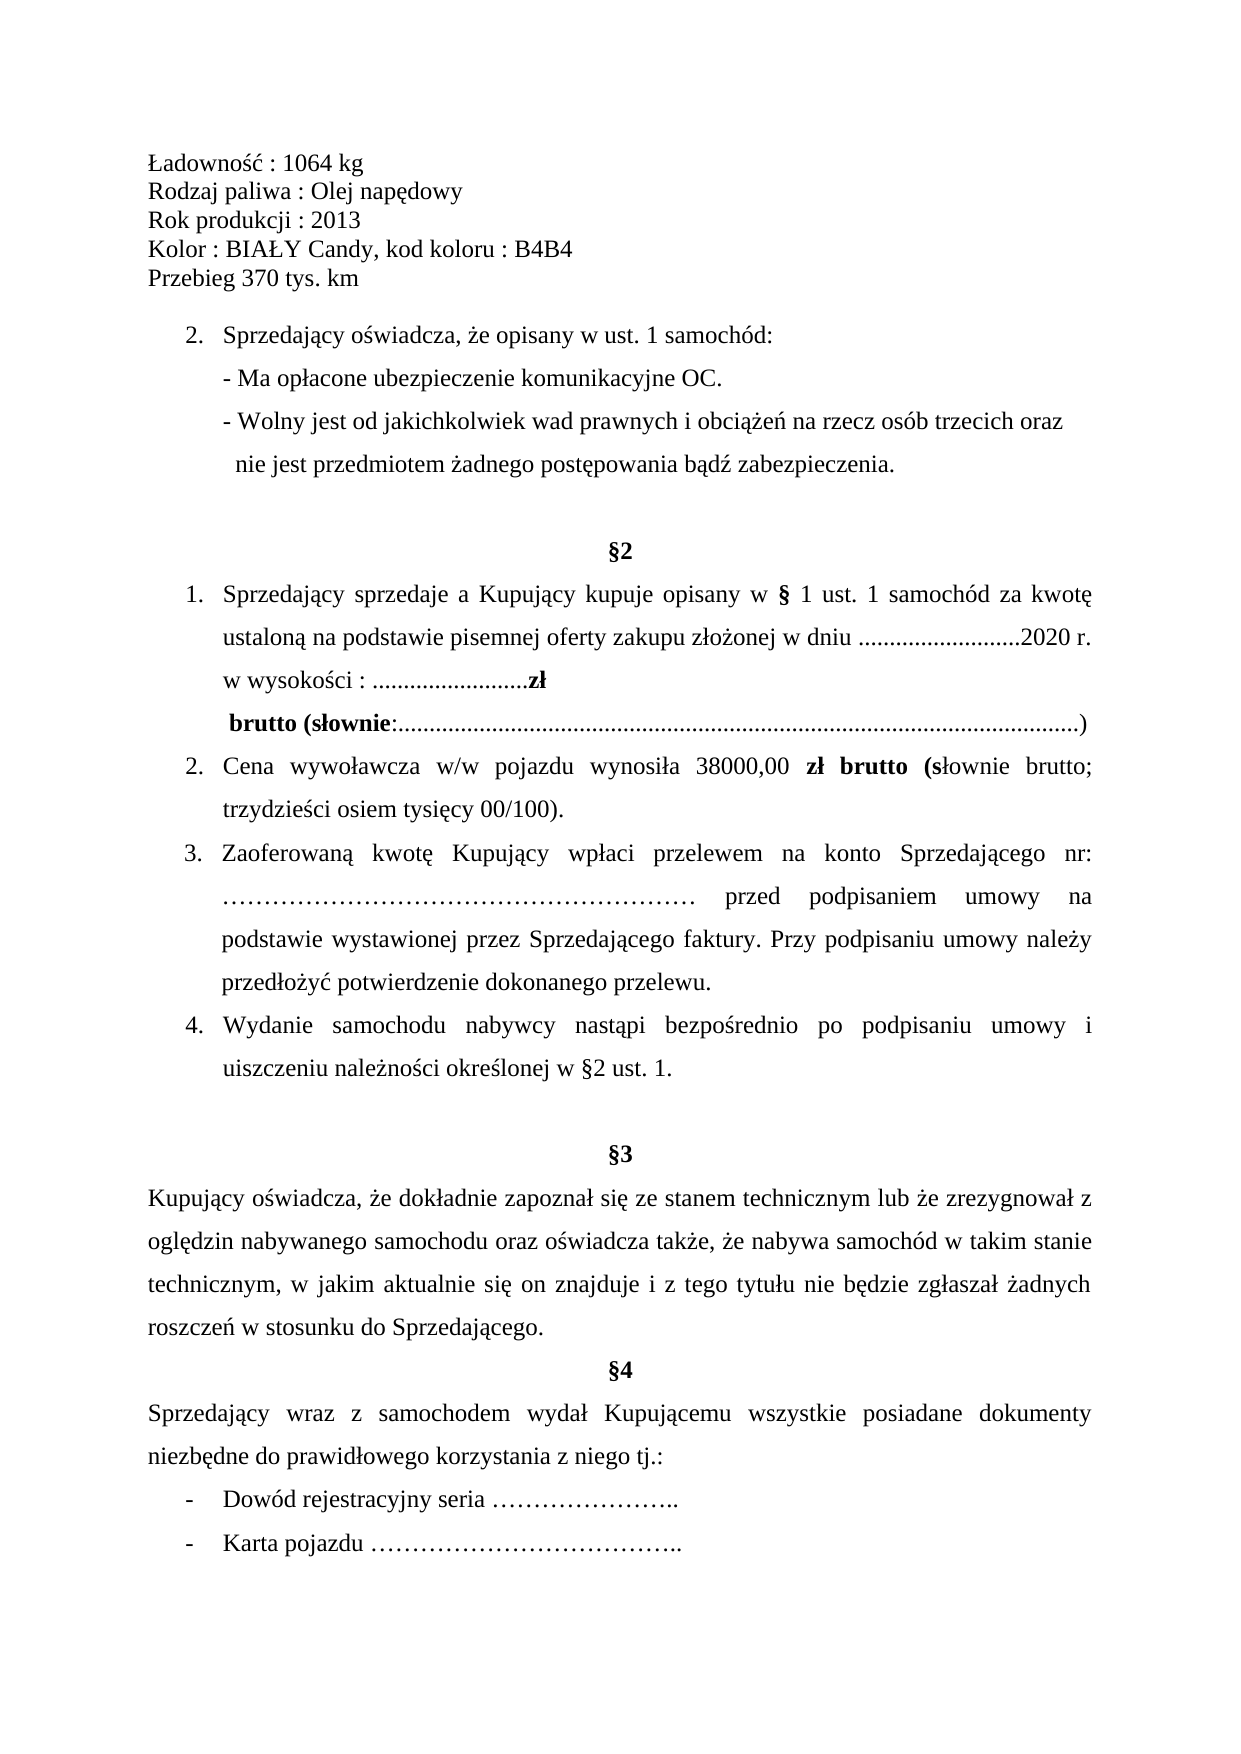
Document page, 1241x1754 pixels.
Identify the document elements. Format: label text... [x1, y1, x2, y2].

list Karta pojazdu ……………………………….. [185, 1528, 1093, 1556]
text nie jest przedmiotem żadnego postępowania bądź zabezpieczenia. [223, 449, 1093, 478]
text Kupujący oświadcza, że dokładnie zapoznał się ze stanem technicznym lub że zrezygnował z oględzin nabywanego samochodu oraz oświadcza także, że nabywa samochód w takim stanie technicznym, w jakim aktualnie się on znajduje i z tego tytułu nie będzie zgłaszał żadnych roszczeń w stosunku do Sprzedającego. [148, 1183, 1093, 1341]
text §4 [148, 1355, 1093, 1384]
list Dowód rejestracyjny seria ………………….. [185, 1484, 1093, 1513]
text Przebieg 370 tys. km [148, 263, 1093, 291]
text Ładowność : 1064 kg [148, 148, 1093, 176]
text - Ma opłacone ubezpieczenie komunikacyjne OC. [223, 363, 1093, 392]
text §3 [148, 1139, 1093, 1168]
list Cena wywoławcza w/w pojazdu wynosiła 38000,00 zł brutto (słownie brutto; trzydzieści osiem tysięcy 00/100). [185, 751, 1093, 823]
text brutto (słownie:.............................................................................................................) [223, 708, 1093, 737]
list Sprzedający oświadcza, że opisany w ust. 1 samochód: [185, 320, 1093, 349]
text Rodzaj paliwa : Olej napędowy [148, 176, 1093, 205]
text Kolor : BIAŁY Candy, kod koloru : B4B4 [148, 234, 1093, 263]
list Sprzedający sprzedaje a Kupujący kupuje opisany w § 1 ust. 1 samochód za kwotę ustaloną na podstawie pisemnej oferty zakupu złożonej w dniu ..........................2020 r. w wysokości : .........................zł [185, 579, 1093, 694]
text - Wolny jest od jakichkolwiek wad prawnych i obciążeń na rzecz osób trzecich oraz [223, 406, 1093, 435]
list Zaoferowaną kwotę Kupujący wpłaci przelewem na konto Sprzedającego nr:………………………………………………… przed podpisaniem umowy na podstawie wystawionej przez Sprzedającego faktury. Przy podpisaniu umowy należy przedłożyć potwierdzenie dokonanego przelewu. [184, 838, 1093, 996]
list Wydanie samochodu nabywcy nastąpi bezpośrednio po podpisaniu umowy i uiszczeniu należności określonej w §2 ust. 1. [185, 1010, 1093, 1082]
text §2 [148, 536, 1093, 564]
text Rok produkcji : 2013 [148, 205, 1093, 234]
text Sprzedający wraz z samochodem wydał Kupującemu wszystkie posiadane dokumenty niezbędne do prawidłowego korzystania z niego tj.: [148, 1398, 1093, 1470]
